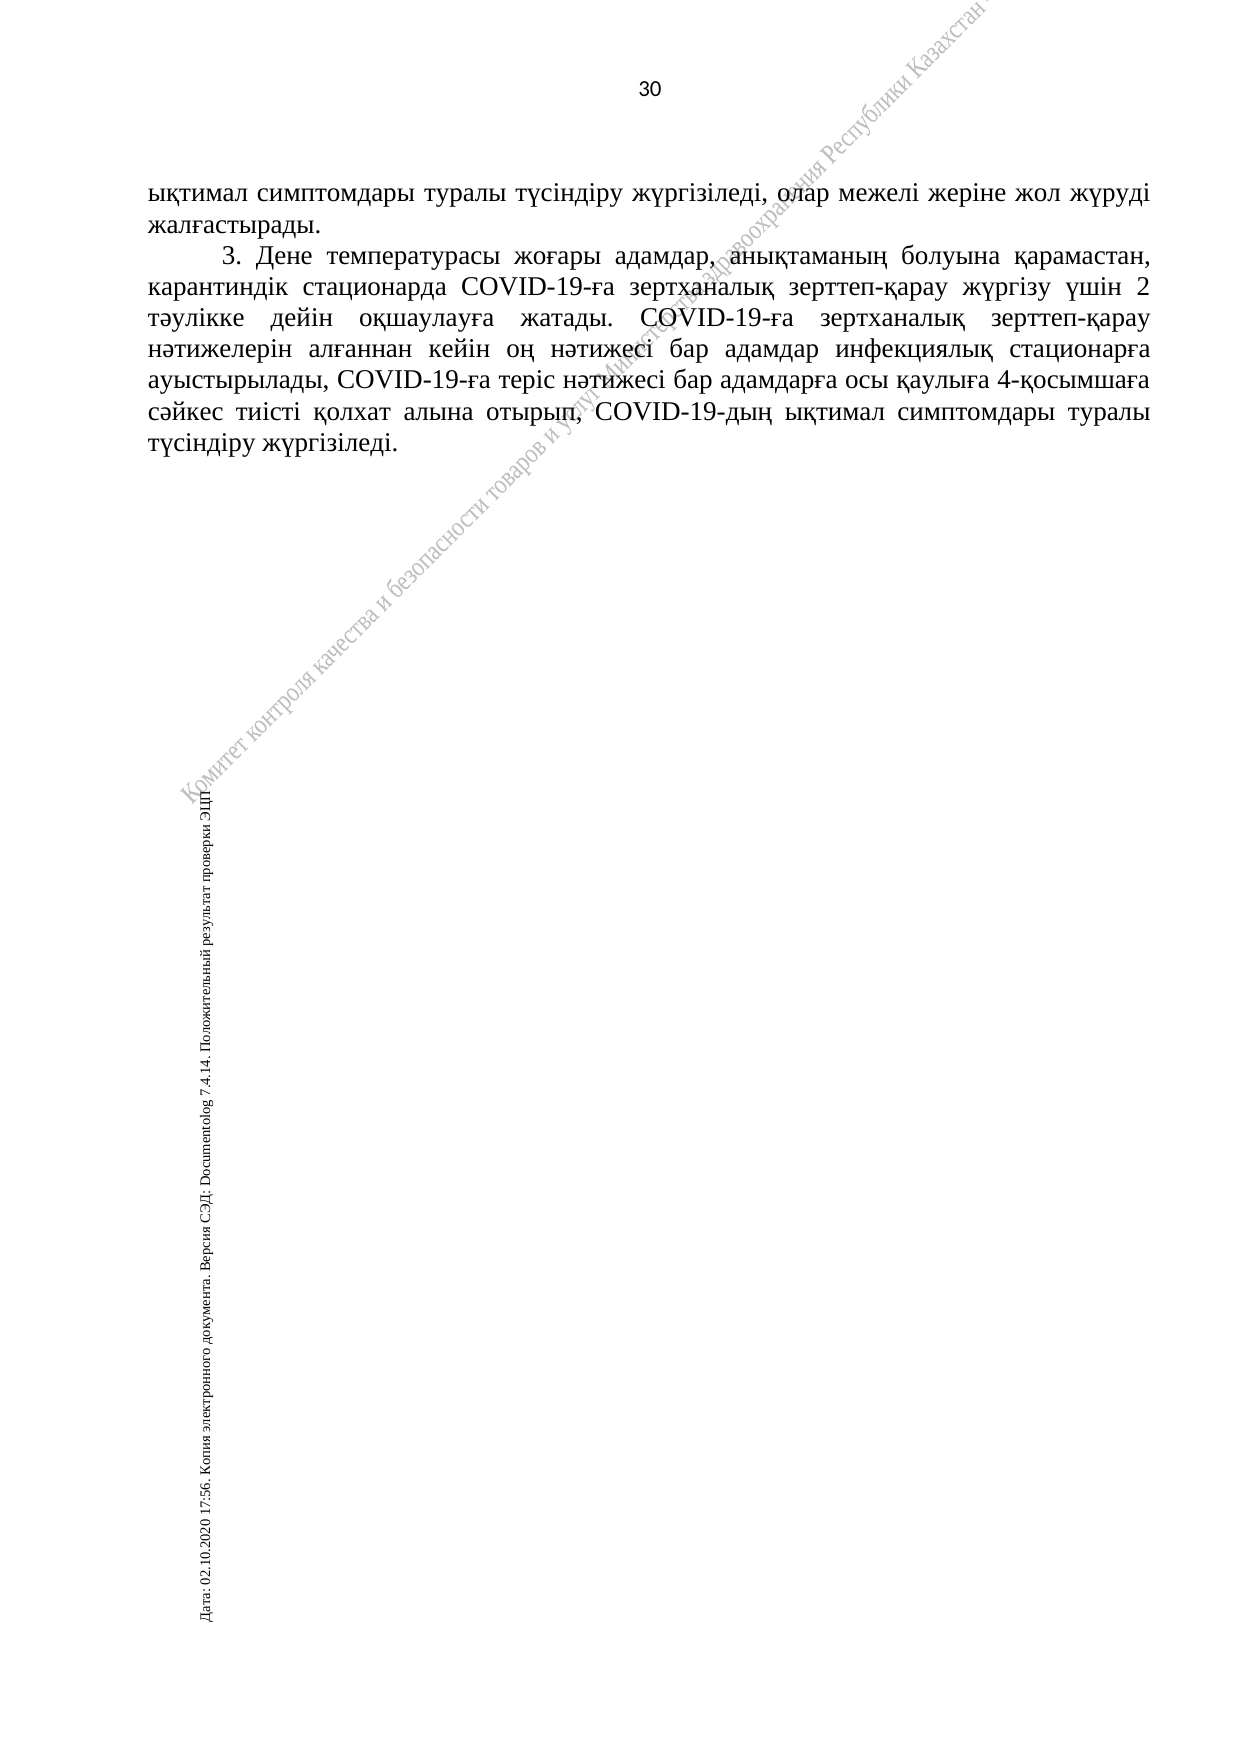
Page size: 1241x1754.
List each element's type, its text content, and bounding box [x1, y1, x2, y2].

list 3. Дене температурасы жоғары адамдар, анықтаманың болуына қарамастан, карантиндік стационарда COVID-19-ға зертханалық зерттеп-қарау жүргізу үшін 2 тәулікке дейін оқшаулауға жатады. COVID-19-ға зертханалық зерттеп-қарау нәтижелерін алғаннан кейін оң нәтижесі бар адамдар инфекциялық стационарға ауыстырылады, CОVID-19-ға теріс нәтижесі бар адамдарға осы қаулыға 4-қосымшаға сәйкес тиісті қолхат алына отырып, CОVID-19-дың ықтимал симптомдары туралы түсіндіру жүргізіледі. [148, 239, 1152, 457]
list 2. Дене температурасы қалыпты шектегі, анықтама берген, келген адамдарға осы қаулыға 3-қосымшаға сәйкес тиісті қолхат алына отырып, CОVID-19-дың ықтимал симптомдары туралы түсіндіру жүргізіледі, олар межелі жеріне жол жүруді жалғастырады. [148, 177, 1152, 239]
